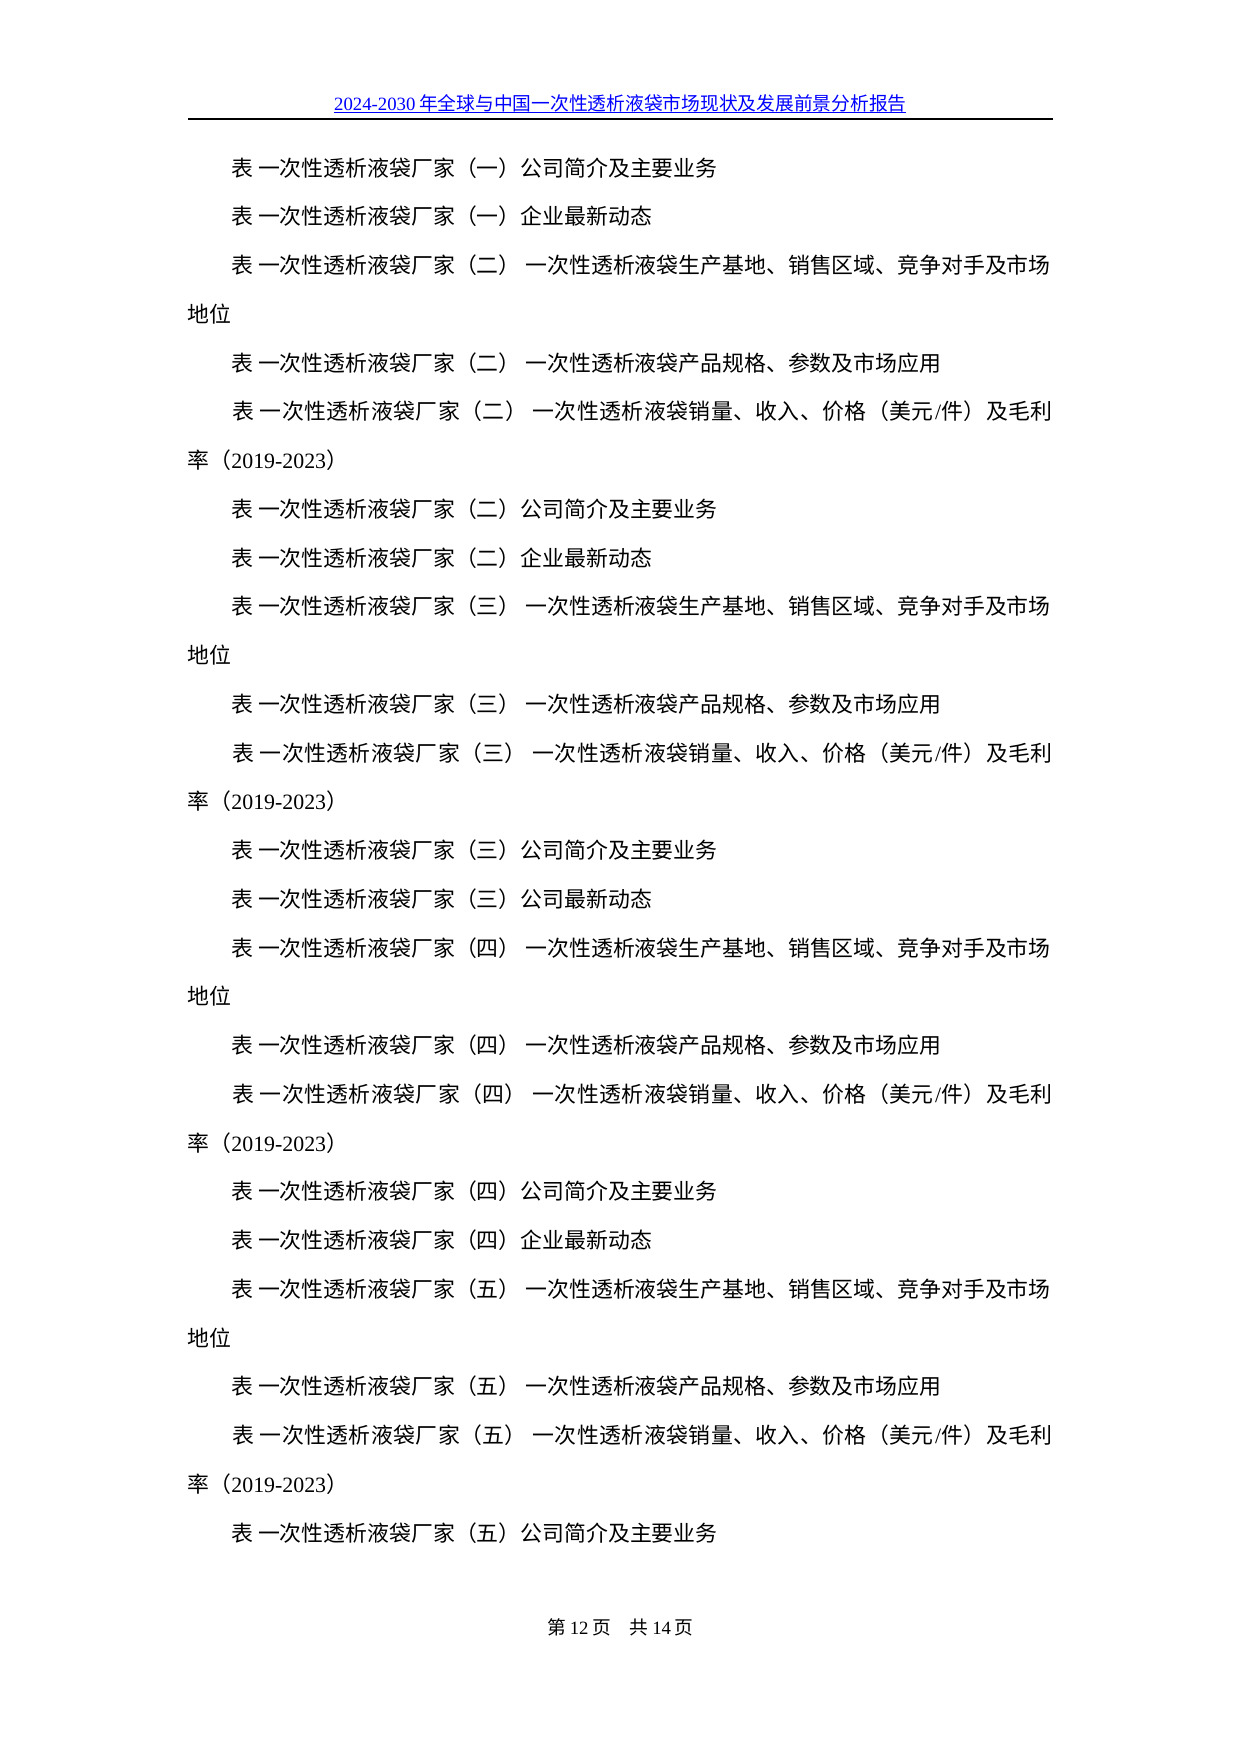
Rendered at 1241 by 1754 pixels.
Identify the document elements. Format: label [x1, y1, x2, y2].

text [187, 150, 1053, 1548]
